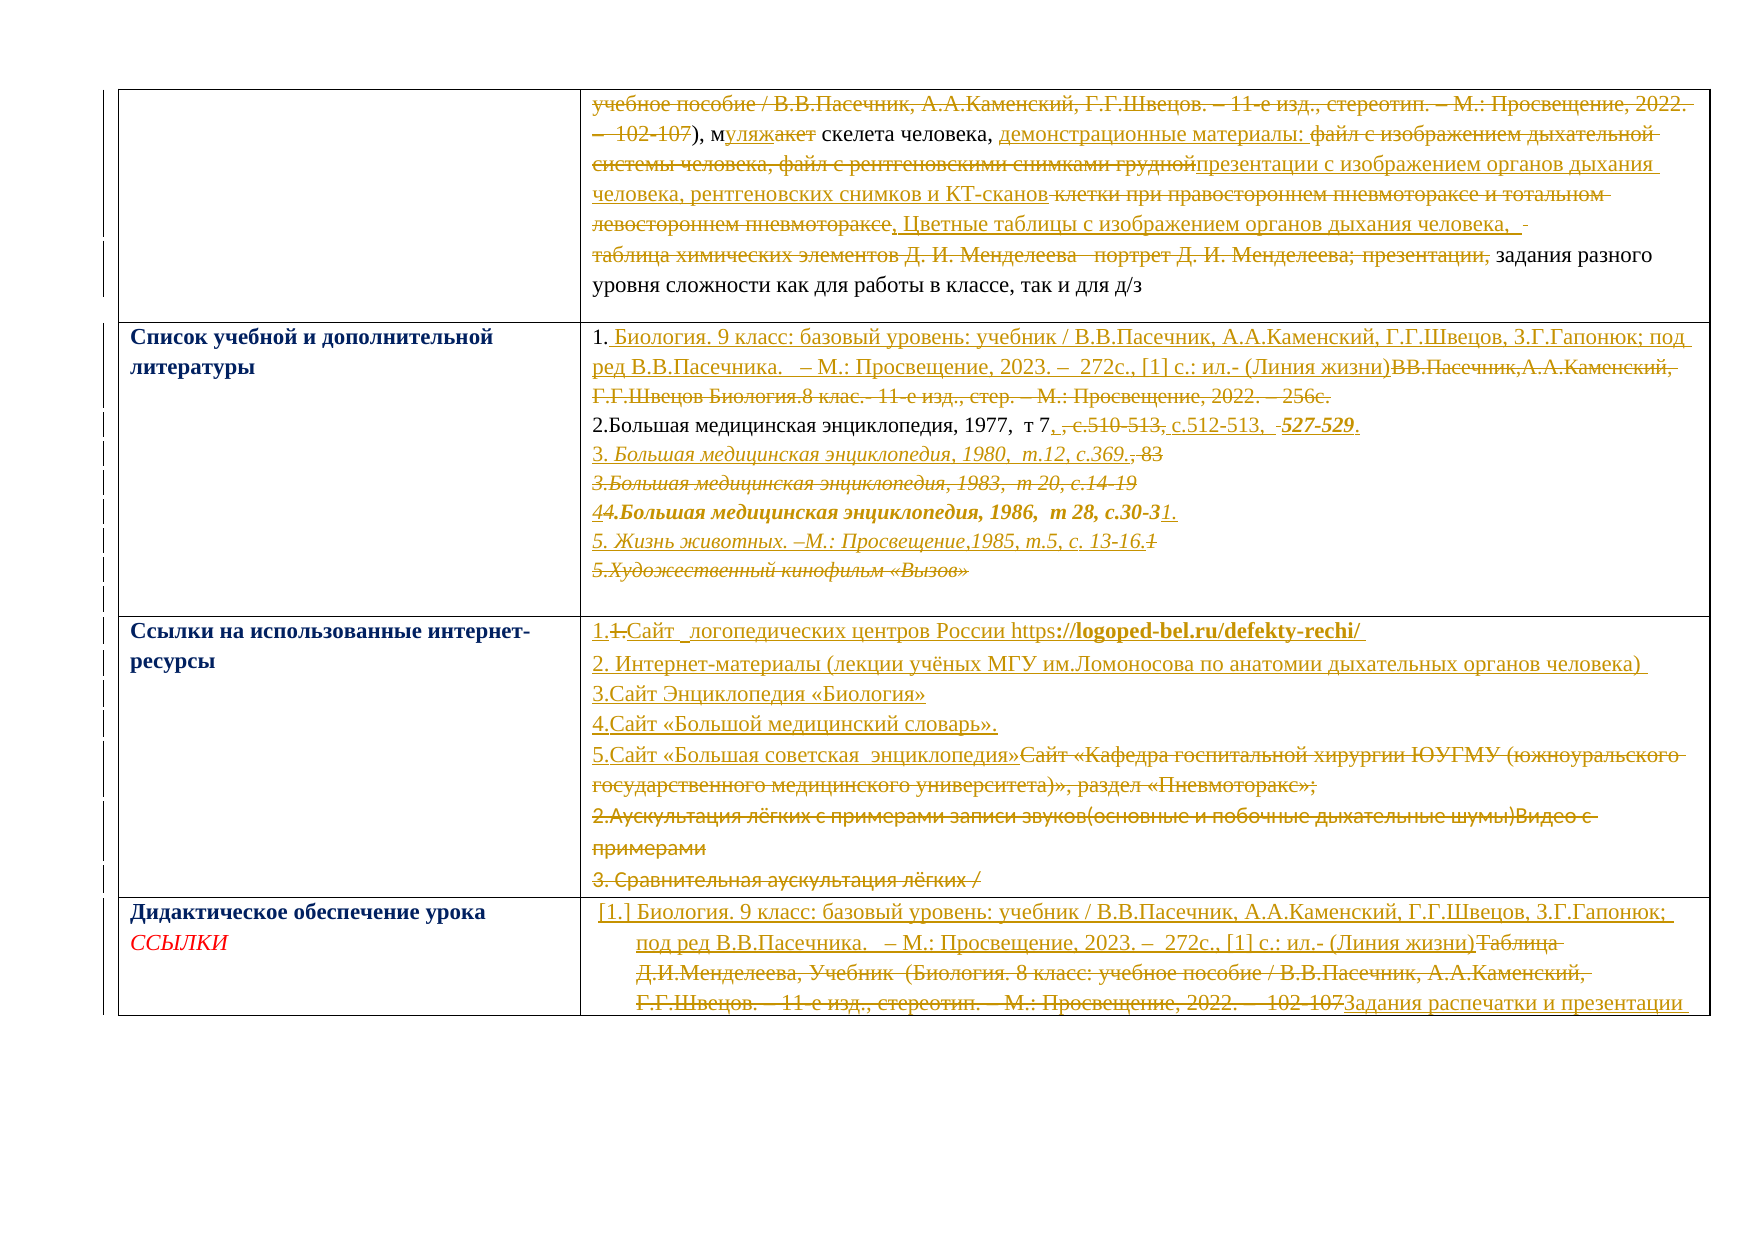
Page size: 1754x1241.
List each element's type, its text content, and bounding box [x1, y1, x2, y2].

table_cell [119, 898, 580, 1015]
table_cell Список учебной и дополнительной литературы [119, 323, 580, 616]
table_cell 1. 2.Большая медицинская энциклопедия, 1977, т 7527-529 .Большая медицинская энциклопедия, 1986, т 28, с.30-3 [581, 323, 1709, 616]
table_cell [581, 898, 1709, 1015]
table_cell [119, 90, 580, 322]
table_cell Ссылки на использованные интернет-ресурсы [119, 617, 580, 897]
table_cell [581, 90, 1709, 322]
table_cell [581, 617, 1709, 897]
